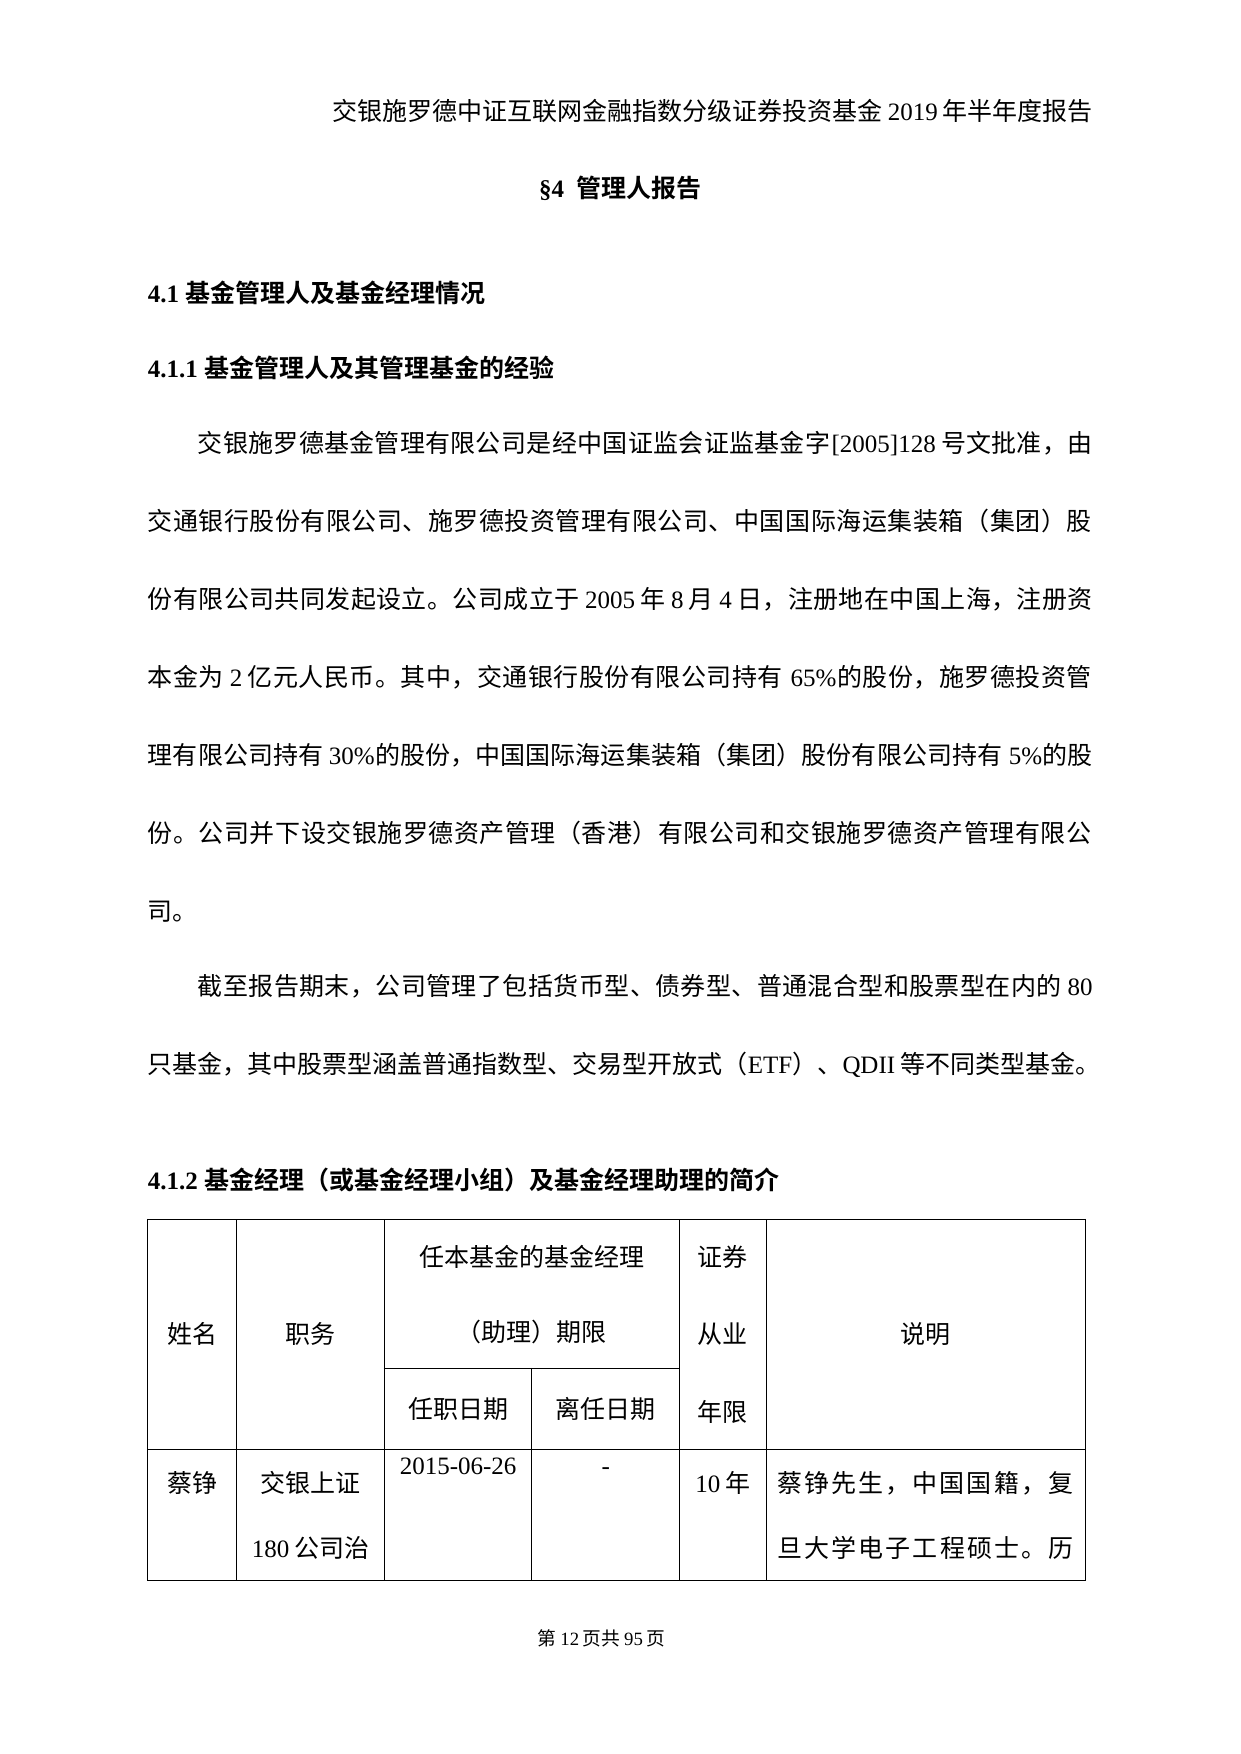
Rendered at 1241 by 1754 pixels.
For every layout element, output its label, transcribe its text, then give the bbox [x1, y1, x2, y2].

text 4.1.2 基金经理（或基金经理小组）及基金经理助理的简介 [148, 1146, 1092, 1211]
table_cell 任职日期 [385, 1369, 531, 1448]
table_header 任本基金的基金经理 （助理）期限 [385, 1220, 679, 1368]
table_cell - [532, 1450, 679, 1579]
table_cell 10年 [680, 1450, 766, 1579]
table_cell 2015-06-26 [385, 1450, 531, 1579]
table_cell 蔡铮 [148, 1450, 236, 1579]
table_header 姓名 [148, 1220, 236, 1448]
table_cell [767, 1450, 1085, 1579]
subtitle 4.1 基金管理人及基金经理情况 [148, 259, 1092, 324]
table_header 说明 [767, 1220, 1085, 1448]
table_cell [237, 1450, 384, 1579]
table_cell 离任日期 [532, 1369, 679, 1448]
text 截至报告期末，公司管理了包括货币型、债券型、普通混合型和股票型在内的80只基金，其中股票型涵盖普通指数型、交易型开放式（ETF）、QDII等不同类型基金。 [148, 952, 1092, 1095]
table_header 职务 [237, 1220, 384, 1448]
table_header 证券从业年限 [680, 1220, 766, 1448]
text 交银施罗德基金管理有限公司是经中国证监会证监基金字[2005]128号文批准，由交通银行股份有限公司、施罗德投资管理有限公司、中国国际海运集装箱（集团）股份有限公司共同发起设立。公司成立于2005年8月4日，注册地在中国上海，注册资本金为2亿元人民币。其中，交通银行股份有限公司持有65%的股份，施罗德投资管理有限公司持有30%的股份，中国国际海运集装箱（集团）股份有限公司持有5%的股份。公司并下设交银施罗德资产管理（香港）有限公司和交银施罗德资产管理有限公司。 [148, 409, 1092, 942]
text 4.1.1 基金管理人及其管理基金的经验 [148, 334, 1092, 399]
subtitle §4 管理人报告 [148, 154, 1092, 219]
